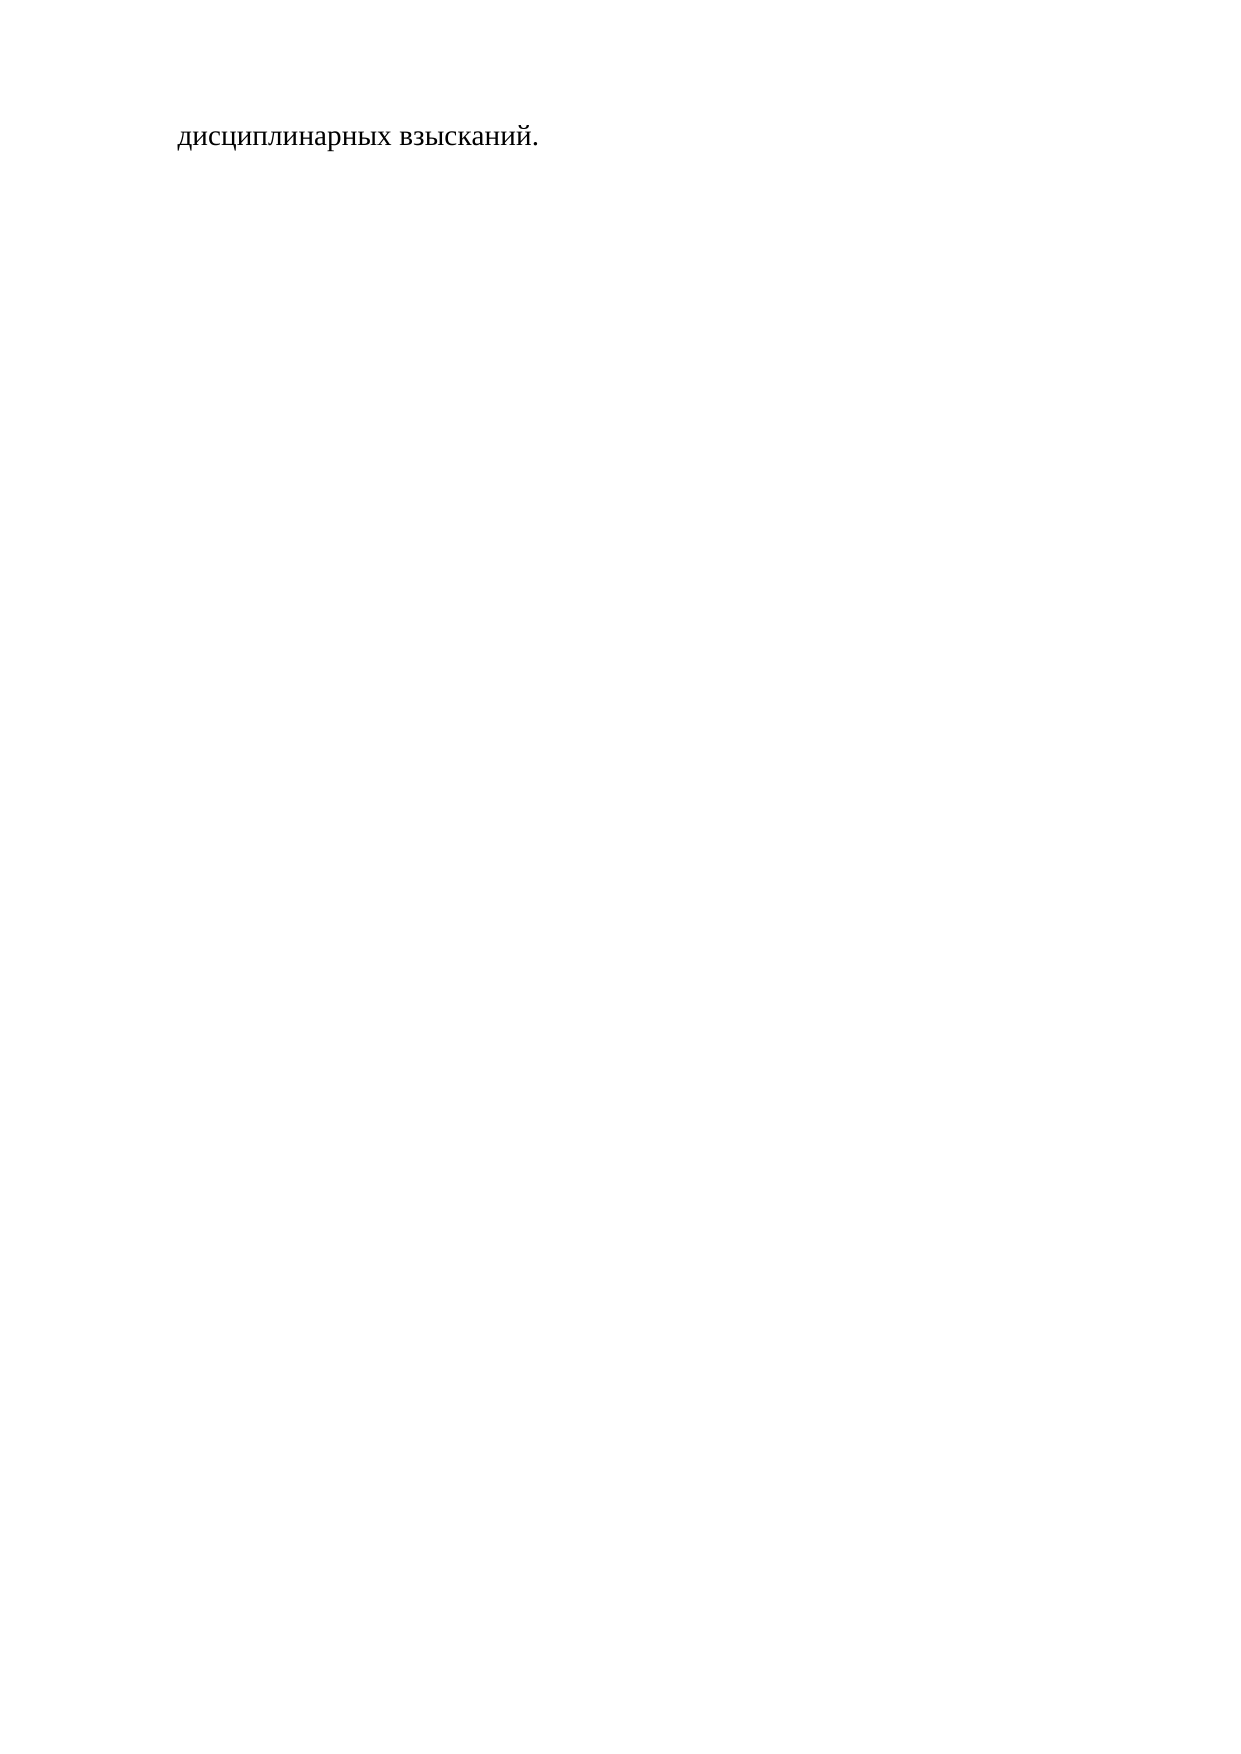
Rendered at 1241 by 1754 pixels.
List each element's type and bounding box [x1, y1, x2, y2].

text [177, 118, 1152, 152]
